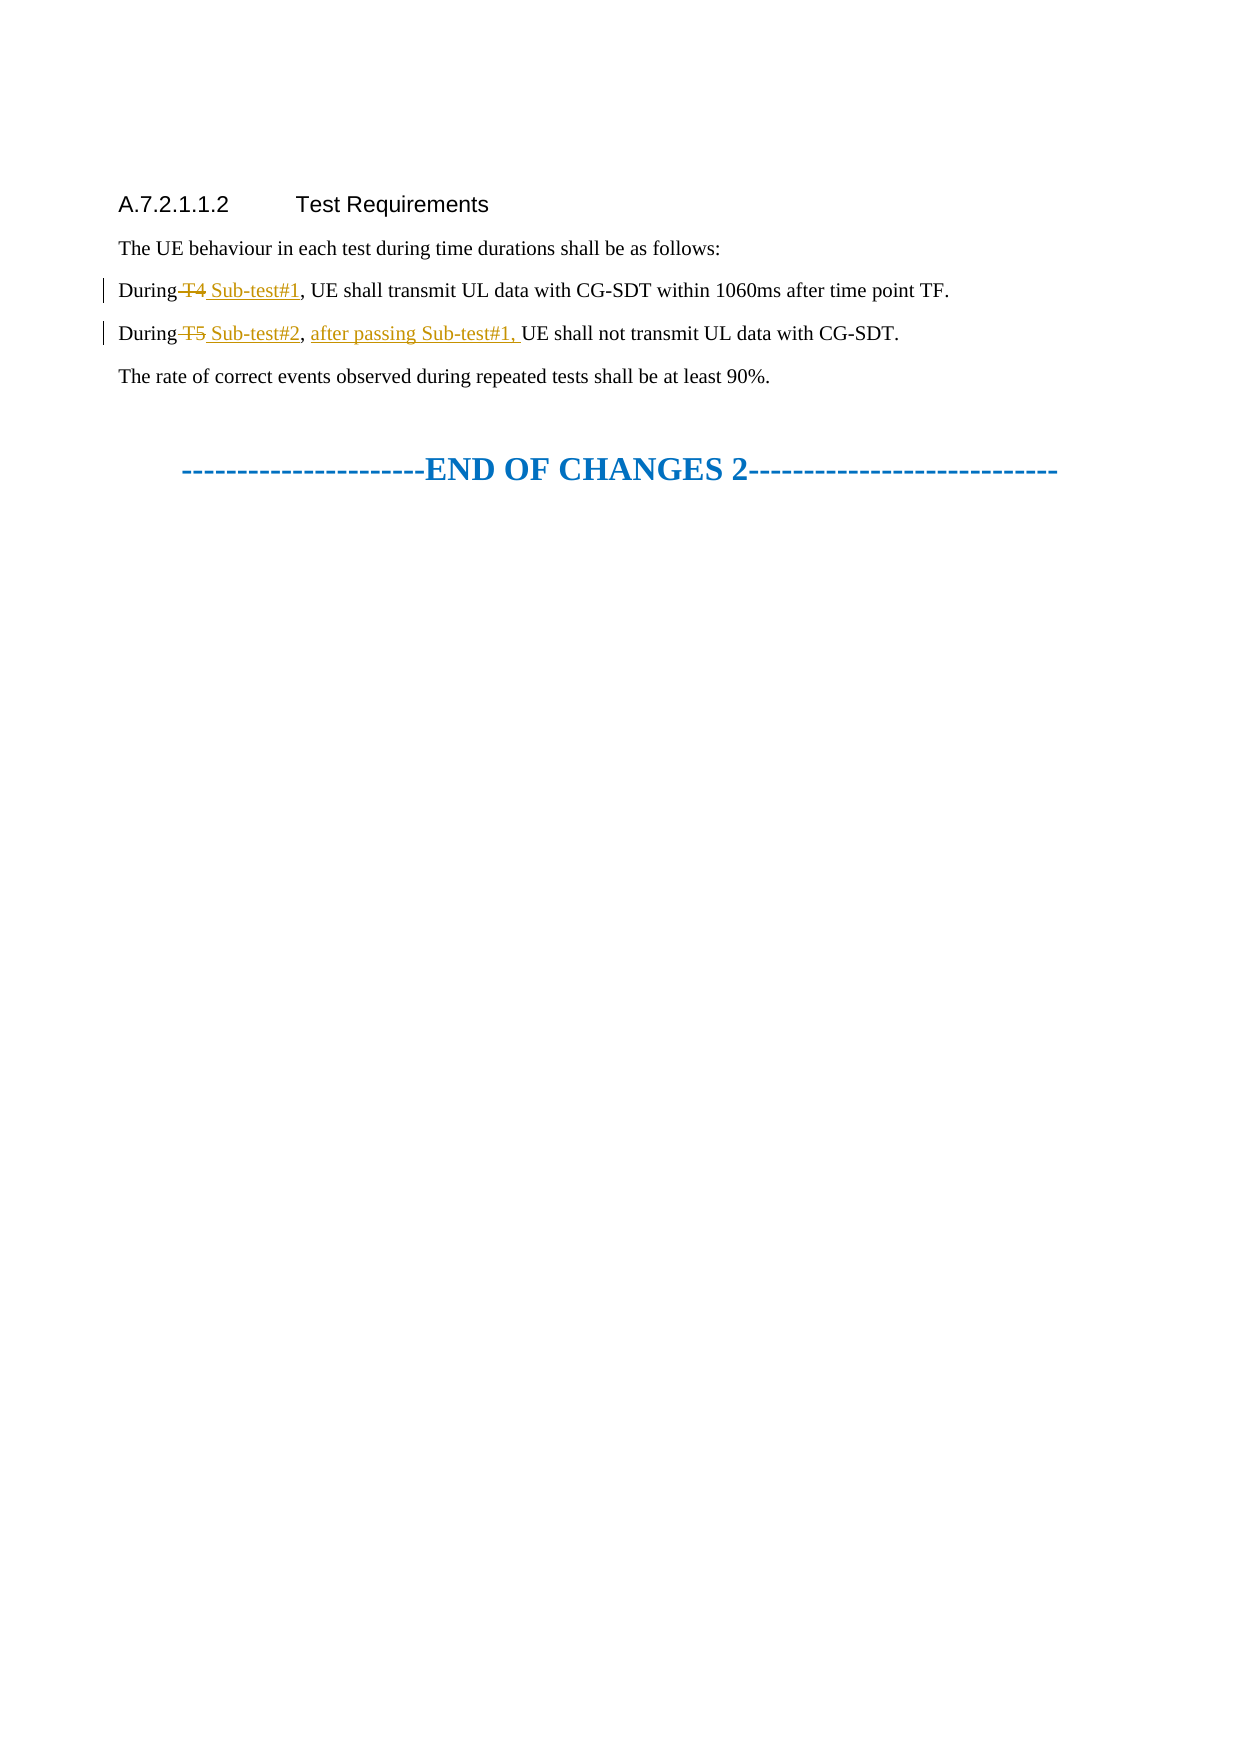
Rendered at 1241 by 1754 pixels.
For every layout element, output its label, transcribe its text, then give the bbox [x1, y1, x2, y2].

text ----------------------END OF CHANGES 2---------------------------- [118, 450, 1122, 488]
subtitle A.7.2.1.1.2 Test Requirements [118, 191, 1122, 217]
text During, UE shall not transmit UL data with CG-SDT. [118, 321, 1122, 345]
text The UE behaviour in each test during time durations shall be as follows: [118, 236, 1122, 260]
text During, UE shall transmit UL data with CG-SDT within 1060ms after time point TF. [118, 278, 1122, 302]
text The rate of correct events observed during repeated tests shall be at least 90%. [118, 364, 1122, 388]
